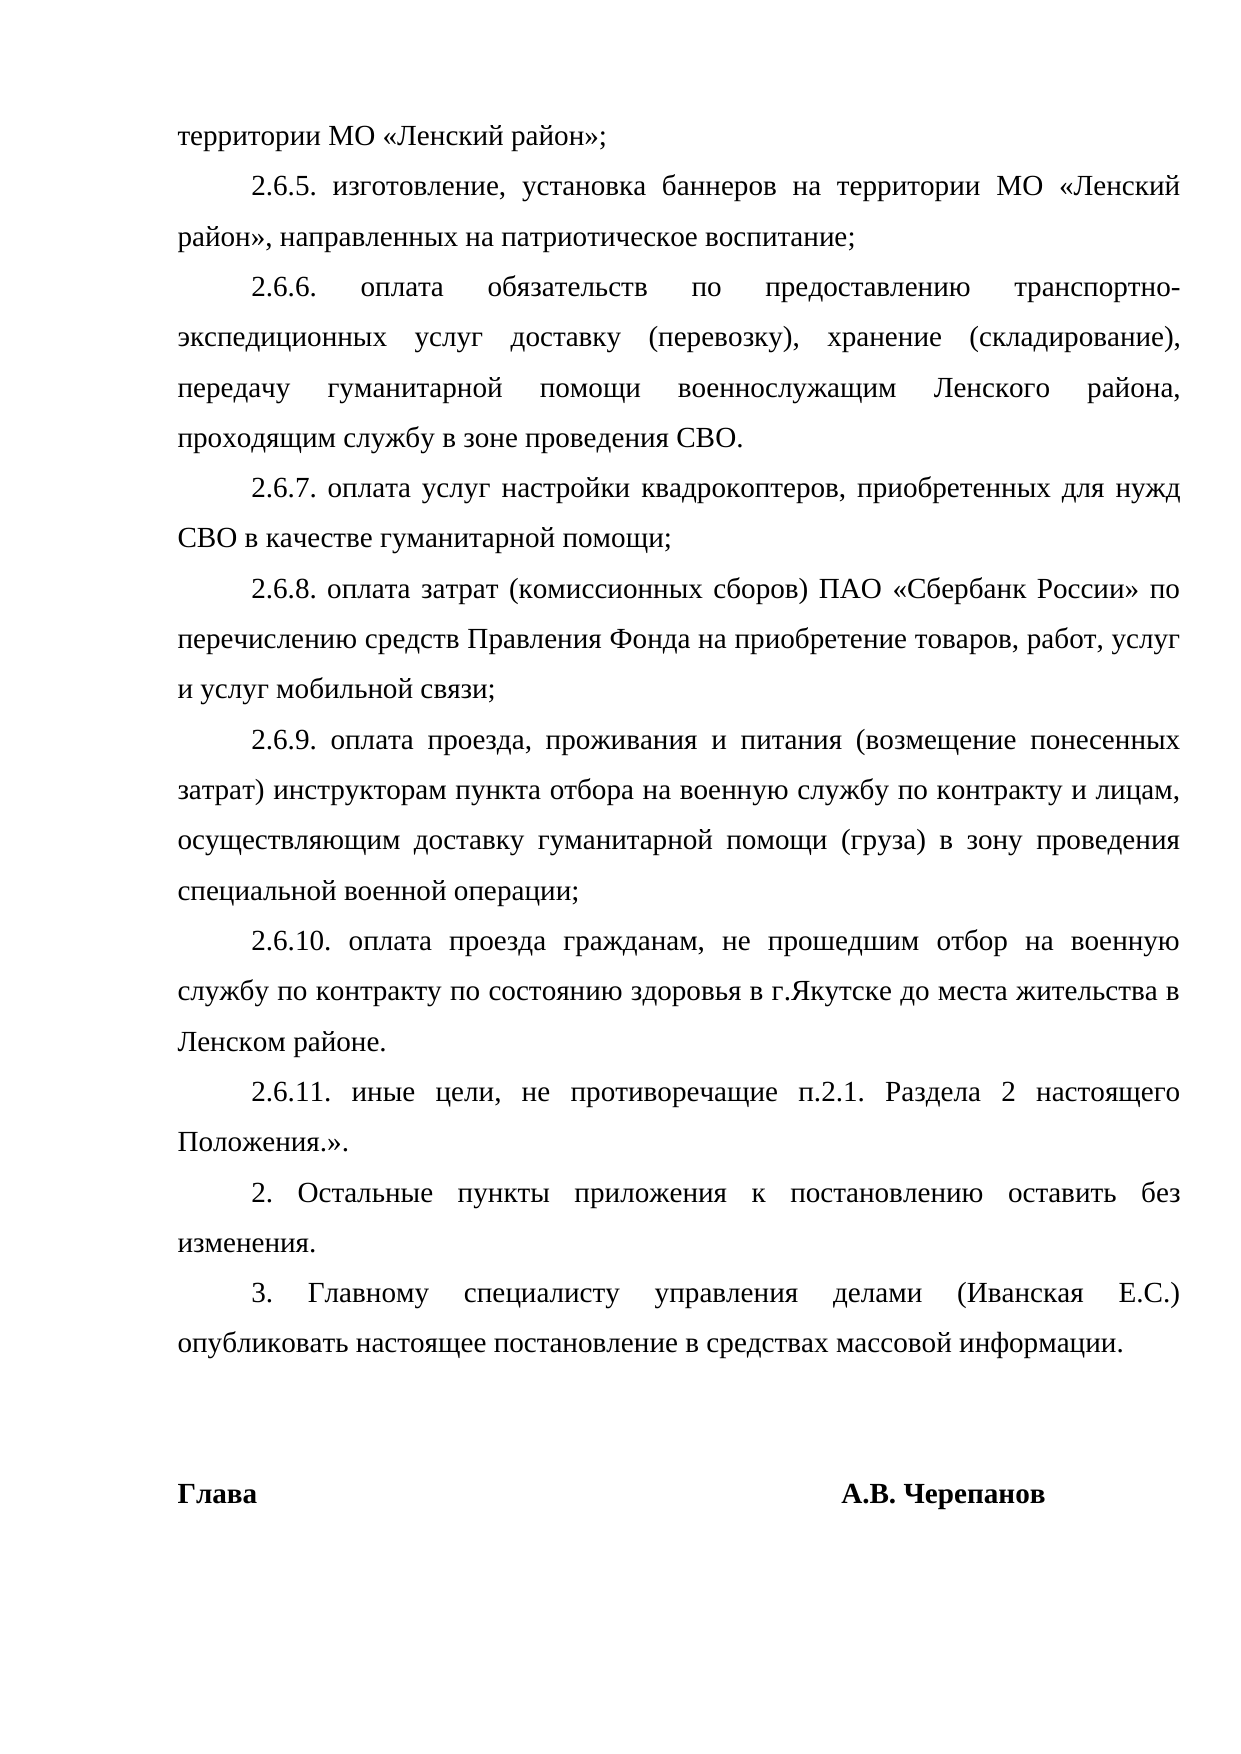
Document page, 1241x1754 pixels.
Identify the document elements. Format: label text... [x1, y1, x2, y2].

list 2.6.7. оплата услуг настройки квадрокоптеров, приобретенных для нужд СВО в качестве гуманитарной помощи; [177, 470, 1181, 554]
list 2.6.9. оплата проезда, проживания и питания (возмещение понесенных затрат) инструкторам пункта отбора на военную службу по контракту и лицам, осуществляющим доставку гуманитарной помощи (груза) в зону проведения специальной военной операции; [177, 722, 1181, 906]
list 2.6.10. оплата проезда гражданам, не прошедшим отбор на военную службу по контракту по состоянию здоровья в г.Якутске до места жительства в Ленском районе. [177, 923, 1181, 1057]
list 2.6.11. иные цели, не противоречащие п.2.1. Раздела 2 настоящего Положения.». [177, 1074, 1181, 1158]
list 2.6.5. изготовление, установка баннеров на территории МО «Ленский район», направленных на патриотическое воспитание; [177, 168, 1181, 252]
text Глава А.В. Черепанов [177, 1477, 1181, 1510]
text 2. Остальные пункты приложения к постановлению оставить без изменения. [177, 1175, 1181, 1258]
text 3. Главному специалисту управления делами (Иванская Е.С.) опубликовать настоящее постановление в средствах массовой информации. [177, 1275, 1181, 1359]
list 2.6.6. оплата обязательств по предоставлению транспортно-экспедиционных услуг доставку (перевозку), хранение (складирование), передачу гуманитарной помощи военнослужащим Ленского района, проходящим службу в зоне проведения СВО. [177, 269, 1181, 453]
list 2.6.8. оплата затрат (комиссионных сборов) ПАО «Сбербанк России» по перечислению средств Правления Фонда на приобретение товаров, работ, услуг и услуг мобильной связи; [177, 571, 1181, 705]
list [177, 118, 1181, 152]
